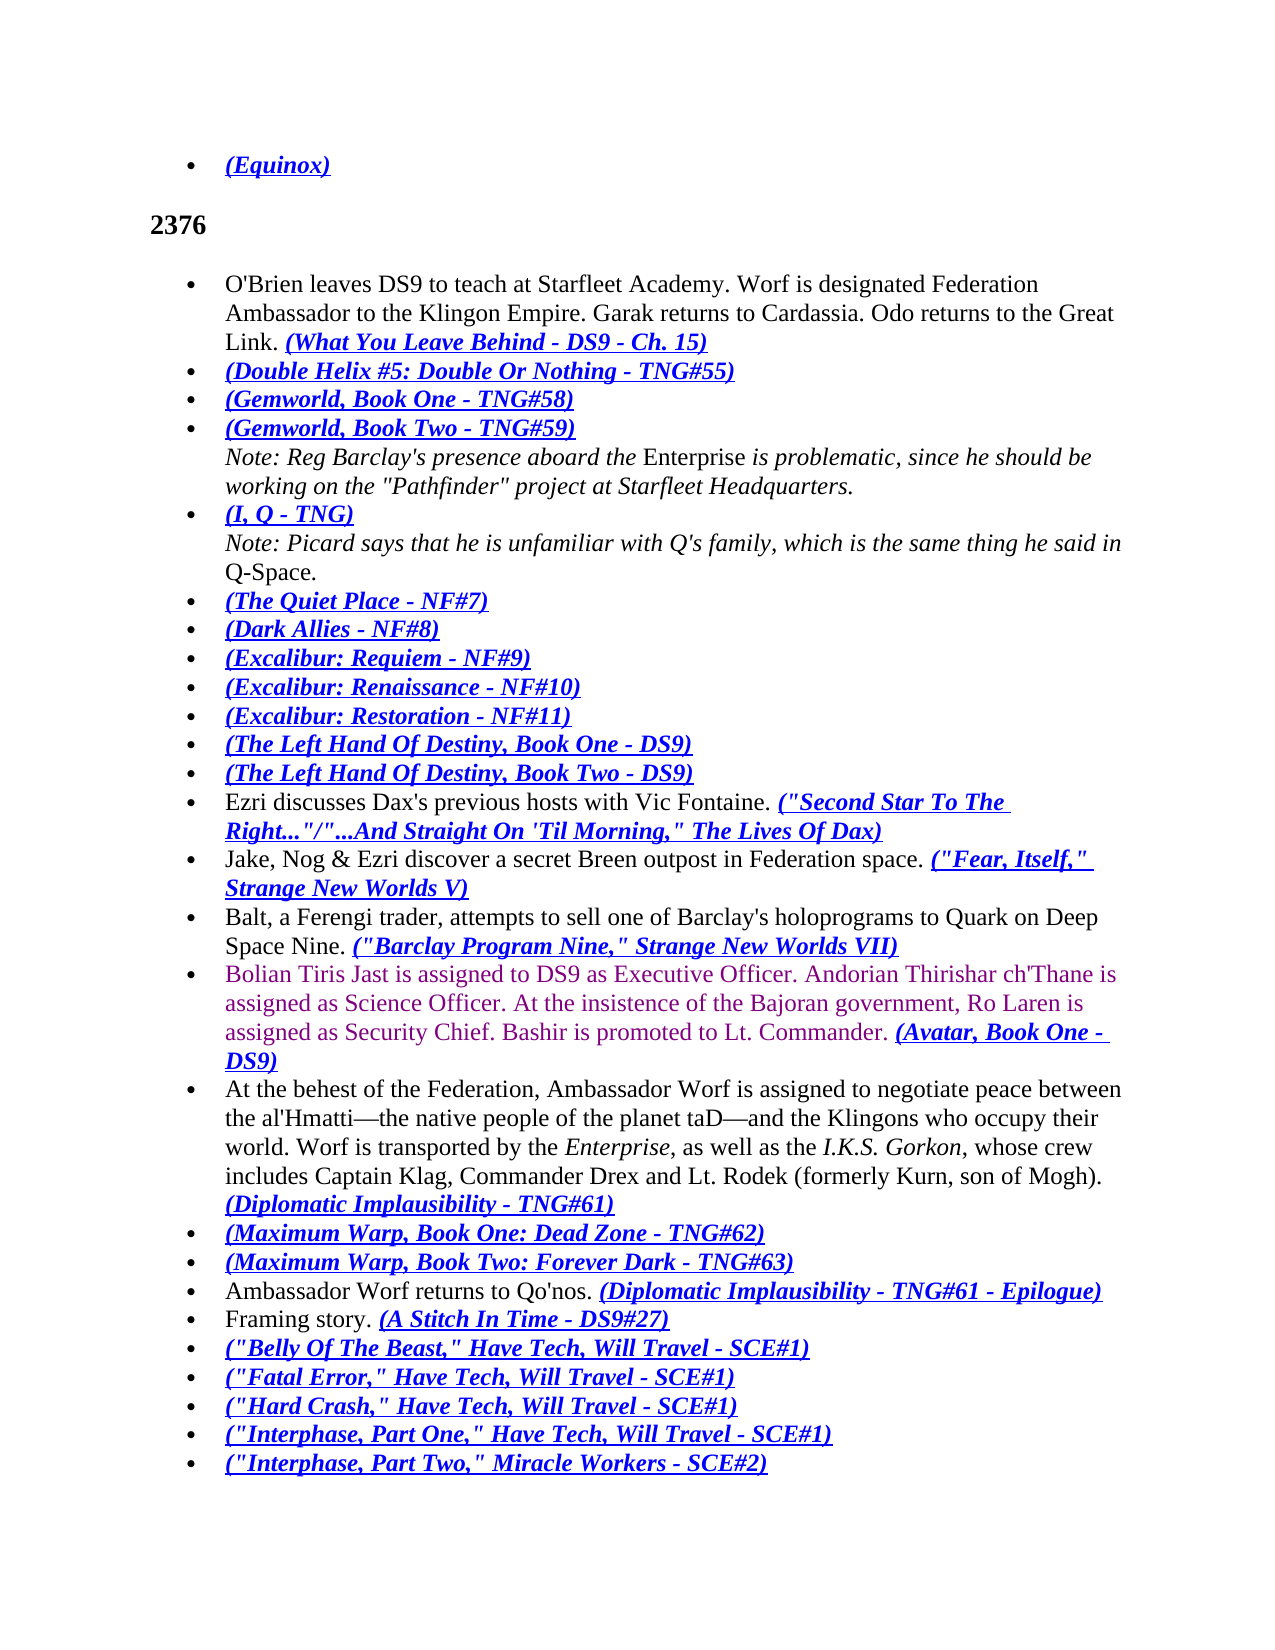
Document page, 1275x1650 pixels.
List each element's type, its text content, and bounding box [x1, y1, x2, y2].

list (Gemworld, Book Two - TNG#59) Note: Reg Barclay's presence aboard the Enterprise is problematic, since he should be working on the "Pathfinder" project at Starfleet Headquarters. [187, 413, 1125, 499]
list (I, Q - TNG) Note: Picard says that he is unfamiliar with Q's family, which is the same thing he said in Q-Space. [187, 499, 1125, 586]
list (Equinox) [187, 150, 1125, 179]
list (The Quiet Place - NF#7) [187, 586, 1125, 614]
list Ezri discusses Dax's previous hosts with Vic Fontaine. ("Second Star To The Right..."/"...And Straight On 'Til Morning," The Lives Of Dax) [187, 787, 1125, 844]
list (The Left Hand Of Destiny, Book One - DS9) [187, 729, 1125, 758]
list (Gemworld, Book One - TNG#58) [187, 384, 1125, 413]
list (Dark Allies - NF#8) [187, 614, 1125, 643]
list (The Left Hand Of Destiny, Book Two - DS9) [187, 758, 1125, 787]
list (Excalibur: Requiem - NF#9) [187, 643, 1125, 672]
list (Excalibur: Restoration - NF#11) [187, 701, 1125, 729]
list (Maximum Warp, Book Two: Forever Dark - TNG#63) [187, 1247, 1125, 1276]
list (Excalibur: Renaissance - NF#10) [187, 672, 1125, 701]
list ("Fatal Error," Have Tech, Will Travel - SCE#1) [187, 1362, 1125, 1391]
list (Maximum Warp, Book One: Dead Zone - TNG#62) [187, 1218, 1125, 1247]
list At the behest of the Federation, Ambassador Worf is assigned to negotiate peace between the al'Hmatti—the native people of the planet taD—and the Klingons who occupy their world. Worf is transported by the Enterprise, as well as the I.K.S. Gorkon, whose crew includes Captain Klag, Commander Drex and Lt. Rodek (formerly Kurn, son of Mogh). (Diplomatic Implausibility - TNG#61) [187, 1074, 1125, 1218]
list (Double Helix #5: Double Or Nothing - TNG#55) [187, 356, 1125, 384]
text 2376 [150, 208, 1125, 240]
list Balt, a Ferengi trader, attempts to sell one of Barclay's holoprograms to Quark on Deep Space Nine. ("Barclay Program Nine," Strange New Worlds VII) [187, 902, 1125, 959]
list Ambassador Worf returns to Qo'nos. (Diplomatic Implausibility - TNG#61 - Epilogue) [187, 1276, 1125, 1304]
list ("Interphase, Part One," Have Tech, Will Travel - SCE#1) [187, 1419, 1125, 1448]
list Framing story. (A Stitch In Time - DS9#27) [187, 1304, 1125, 1333]
list ("Belly Of The Beast," Have Tech, Will Travel - SCE#1) [187, 1333, 1125, 1362]
list ("Interphase, Part Two," Miracle Workers - SCE#2) [187, 1448, 1125, 1477]
list Bolian Tiris Jast is assigned to DS9 as Executive Officer. Andorian Thirishar ch'Thane is assigned as Science Officer. At the insistence of the Bajoran government, Ro Laren is assigned as Security Chief. Bashir is promoted to Lt. Commander. (Avatar, Book One - DS9) [187, 959, 1125, 1074]
list O'Brien leaves DS9 to teach at Starfleet Academy. Worf is designated Federation Ambassador to the Klingon Empire. Garak returns to Cardassia. Odo returns to the Great Link. (What You Leave Behind - DS9 - Ch. 15) [187, 269, 1125, 356]
list ("Hard Crash," Have Tech, Will Travel - SCE#1) [187, 1391, 1125, 1419]
list Jake, Nog & Ezri discover a secret Breen outpost in Federation space. ("Fear, Itself," Strange New Worlds V) [187, 844, 1125, 902]
